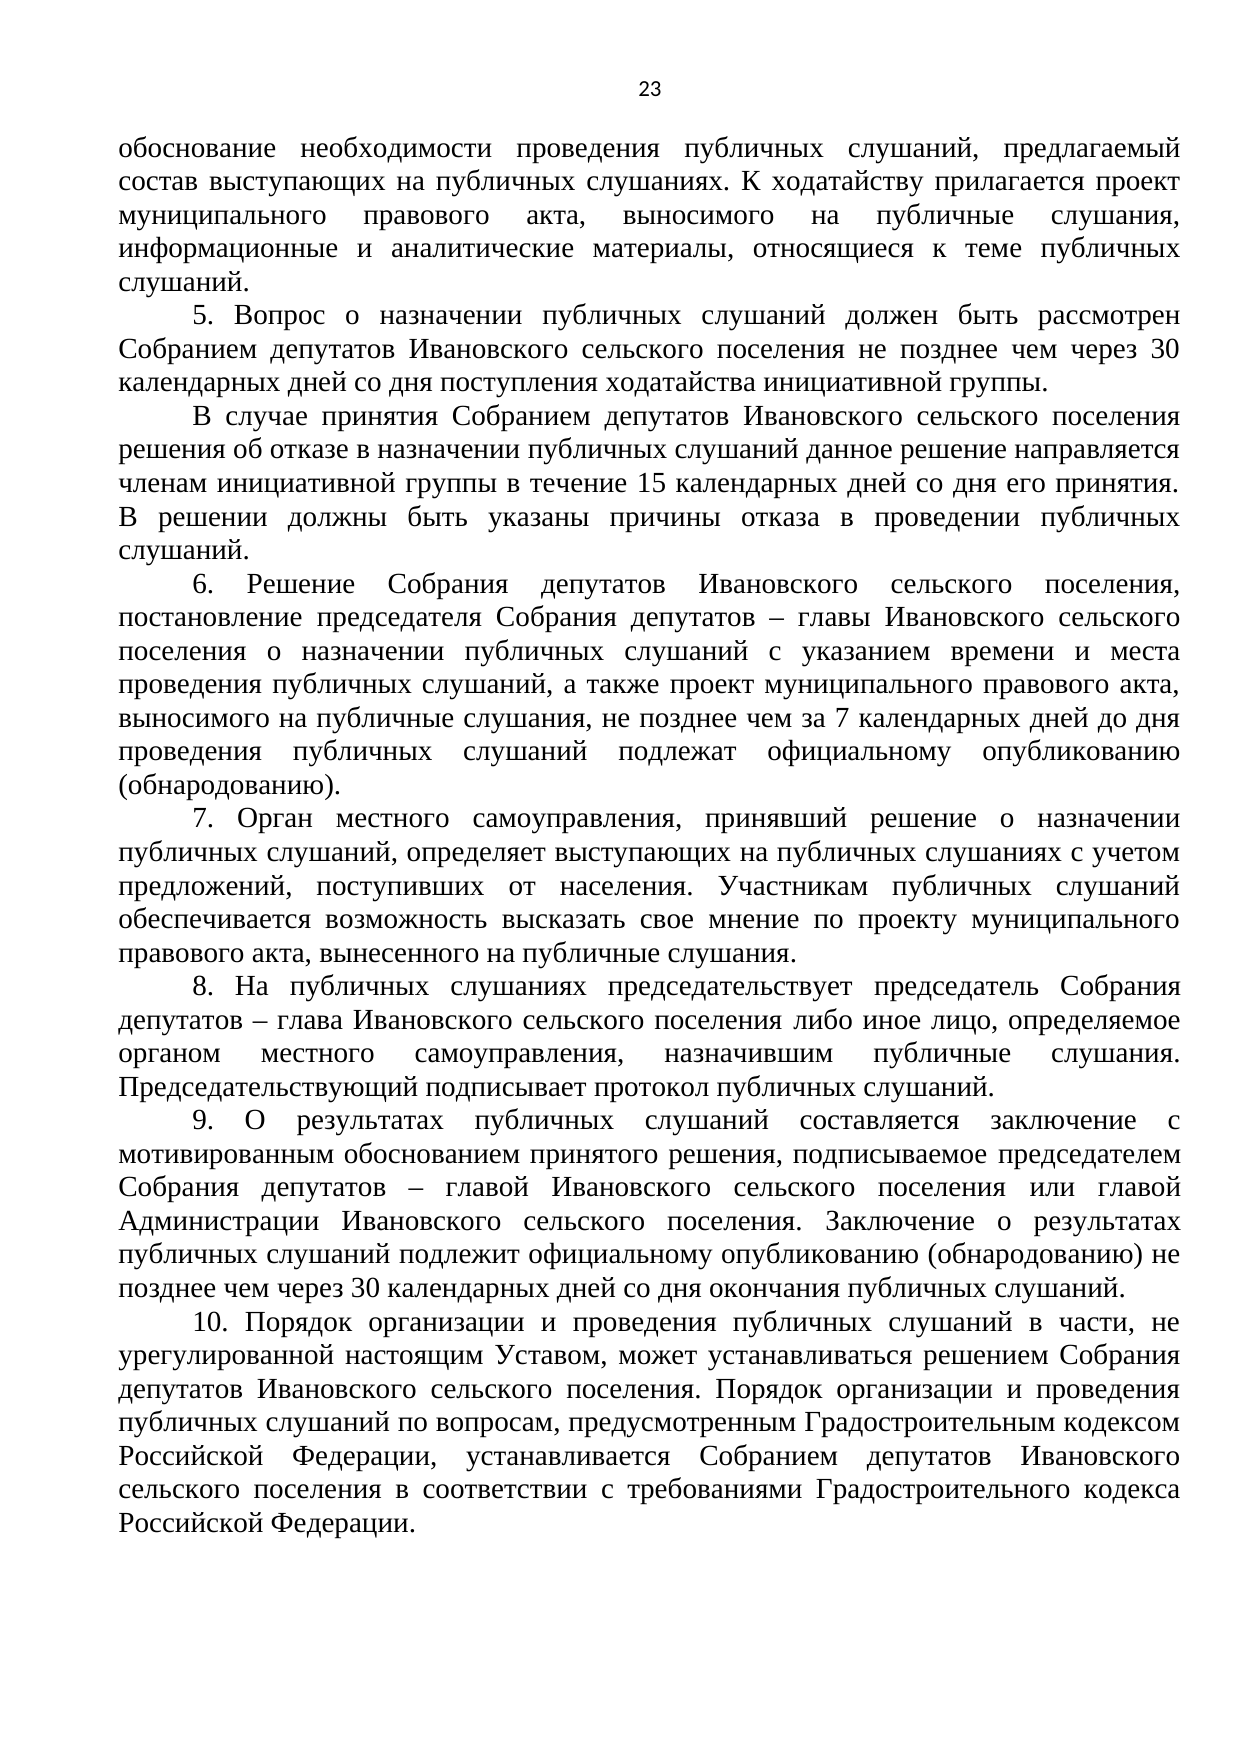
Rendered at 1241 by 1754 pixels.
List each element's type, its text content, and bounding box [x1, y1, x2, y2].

text 10. Порядок организации и проведения публичных слушаний в части, не урегулированной настоящим Уставом, может устанавливаться решением Собрания депутатов Ивановского сельского поселения. Порядок организации и проведения публичных слушаний по вопросам, предусмотренным Градостроительным кодексом Российской Федерации, устанавливается Собранием депутатов Ивановского сельского поселения в соответствии с требованиями Градостроительного кодекса Российской Федерации. [118, 1304, 1181, 1538]
text 6. Решение Собрания депутатов Ивановского сельского поселения, постановление председателя Собрания депутатов – главы Ивановского сельского поселения о назначении публичных слушаний с указанием времени и места проведения публичных слушаний, а также проект муниципального правового акта, выносимого на публичные слушания, не позднее чем за 7 календарных дней до дня проведения публичных слушаний подлежат официальному опубликованию (обнародованию). [118, 566, 1181, 801]
text В случае принятия Собранием депутатов Ивановского сельского поселения решения об отказе в назначении публичных слушаний данное решение направляется членам инициативной группы в течение 15 календарных дней со дня его принятия. В решении должны быть указаны причины отказа в проведении публичных слушаний. [118, 398, 1181, 566]
text 9. О результатах публичных слушаний составляется заключение с мотивированным обоснованием принятого решения, подписываемое председателем Собрания депутатов – главой Ивановского сельского поселения или главой Администрации Ивановского сельского поселения. Заключение о результатах публичных слушаний подлежит официальному опубликованию (обнародованию) не позднее чем через 30 календарных дней со дня окончания публичных слушаний. [118, 1102, 1181, 1304]
text 7. Орган местного самоуправления, принявший решение о назначении публичных слушаний, определяет выступающих на публичных слушаниях с учетом предложений, поступивших от населения. Участникам публичных слушаний обеспечивается возможность высказать свое мнение по проекту муниципального правового акта, вынесенного на публичные слушания. [118, 801, 1181, 968]
text 5. Вопрос о назначении публичных слушаний должен быть рассмотрен Собранием депутатов Ивановского сельского поселения не позднее чем через 30 календарных дней со дня поступления ходатайства инициативной группы. [118, 297, 1181, 398]
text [118, 130, 1181, 297]
text 8. На публичных слушаниях председательствует председатель Собрания депутатов – глава Ивановского сельского поселения либо иное лицо, определяемое органом местного самоуправления, назначившим публичные слушания. Председательствующий подписывает протокол публичных слушаний. [118, 968, 1181, 1102]
